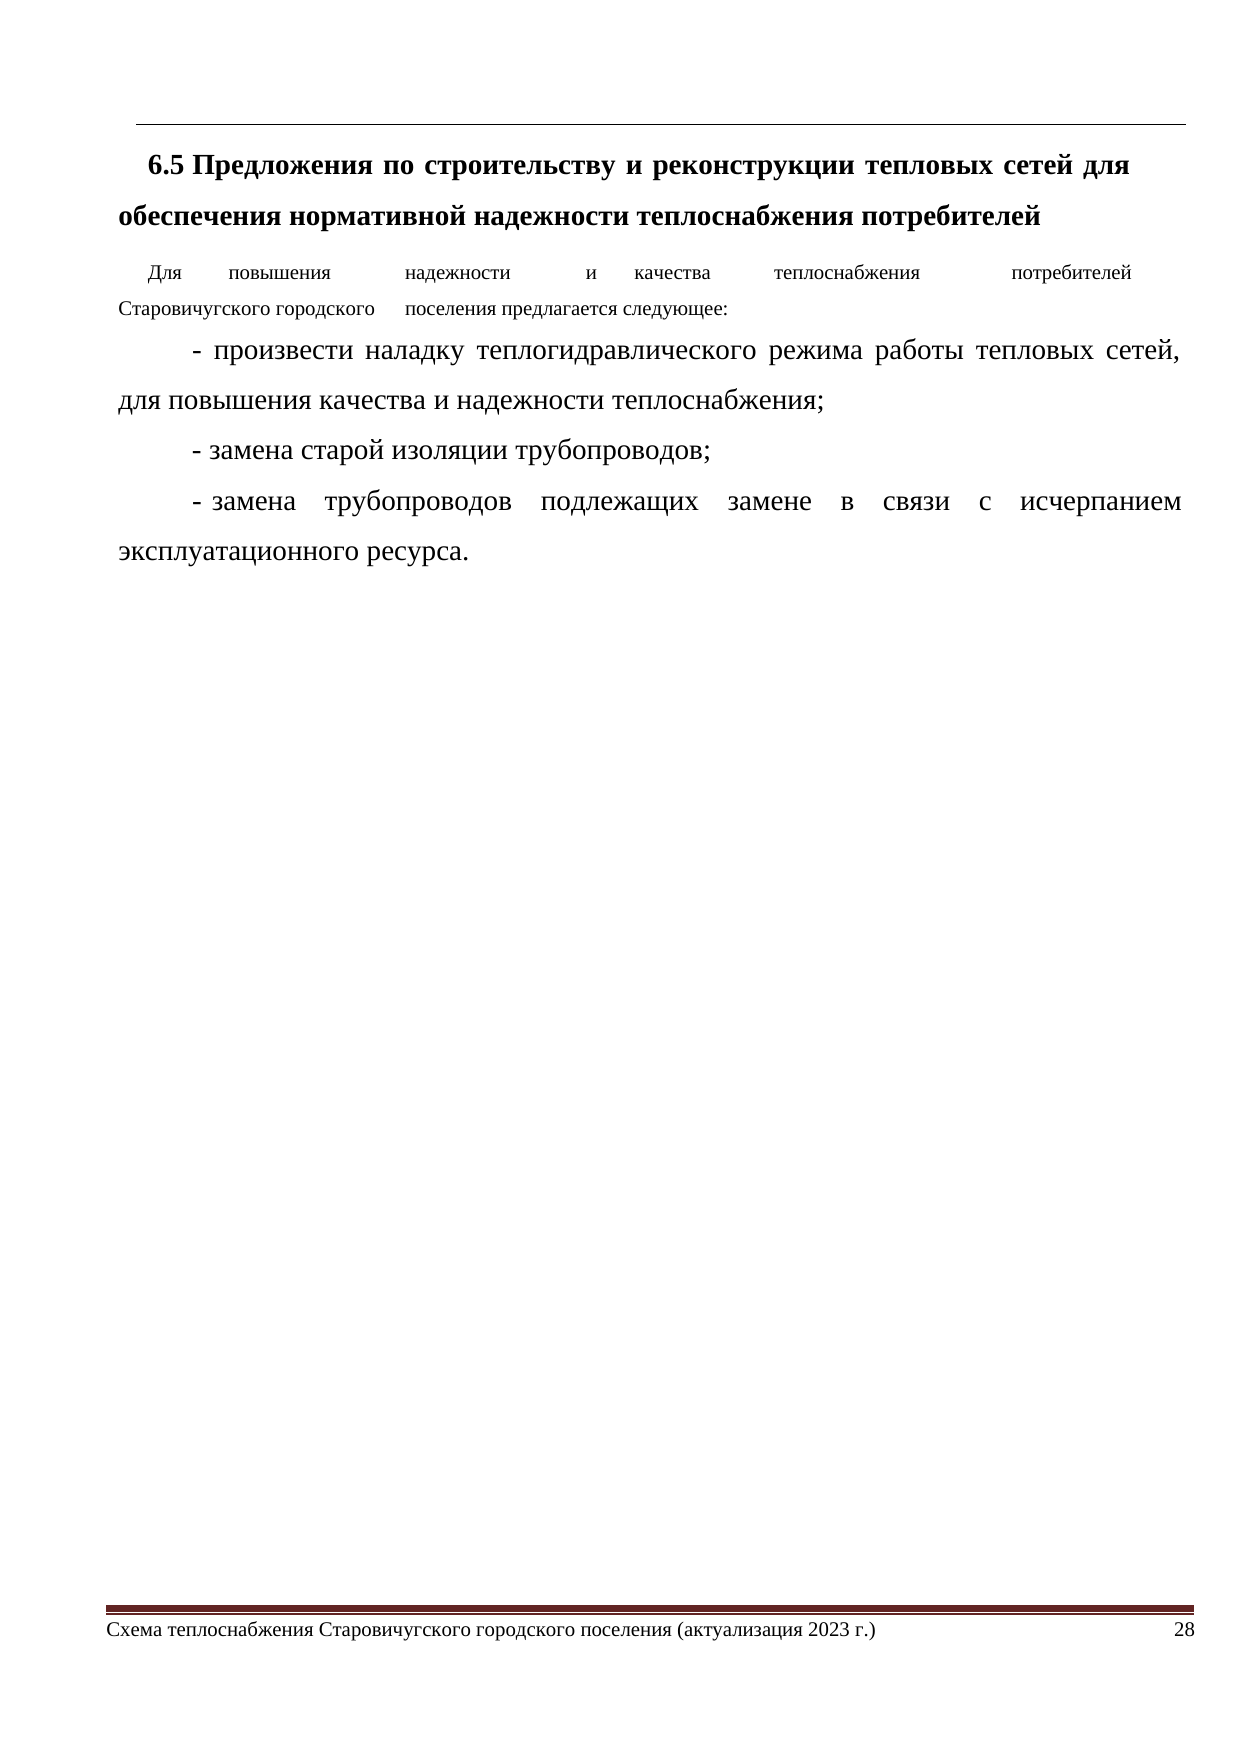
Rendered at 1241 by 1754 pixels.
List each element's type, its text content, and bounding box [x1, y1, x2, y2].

list замена старой изоляции трубопроводов; [192, 433, 1194, 466]
text Для повышения надежности и качества теплоснабжения потребителей Старовичугского городского поселения предлагается следующее: [118, 260, 1181, 320]
list произвести наладку теплогидравлического режима работы тепловых сетей, для повышения качества и надежности теплоснабжения; [118, 332, 1182, 416]
list замена трубопроводов подлежащих замене в связи с исчерпанием эксплуатационного ресурса. [118, 483, 1182, 567]
list Предложения по строительству и реконструкции тепловых сетей для обеспечения нормативной надежности теплоснабжения потребителей [118, 147, 1182, 231]
